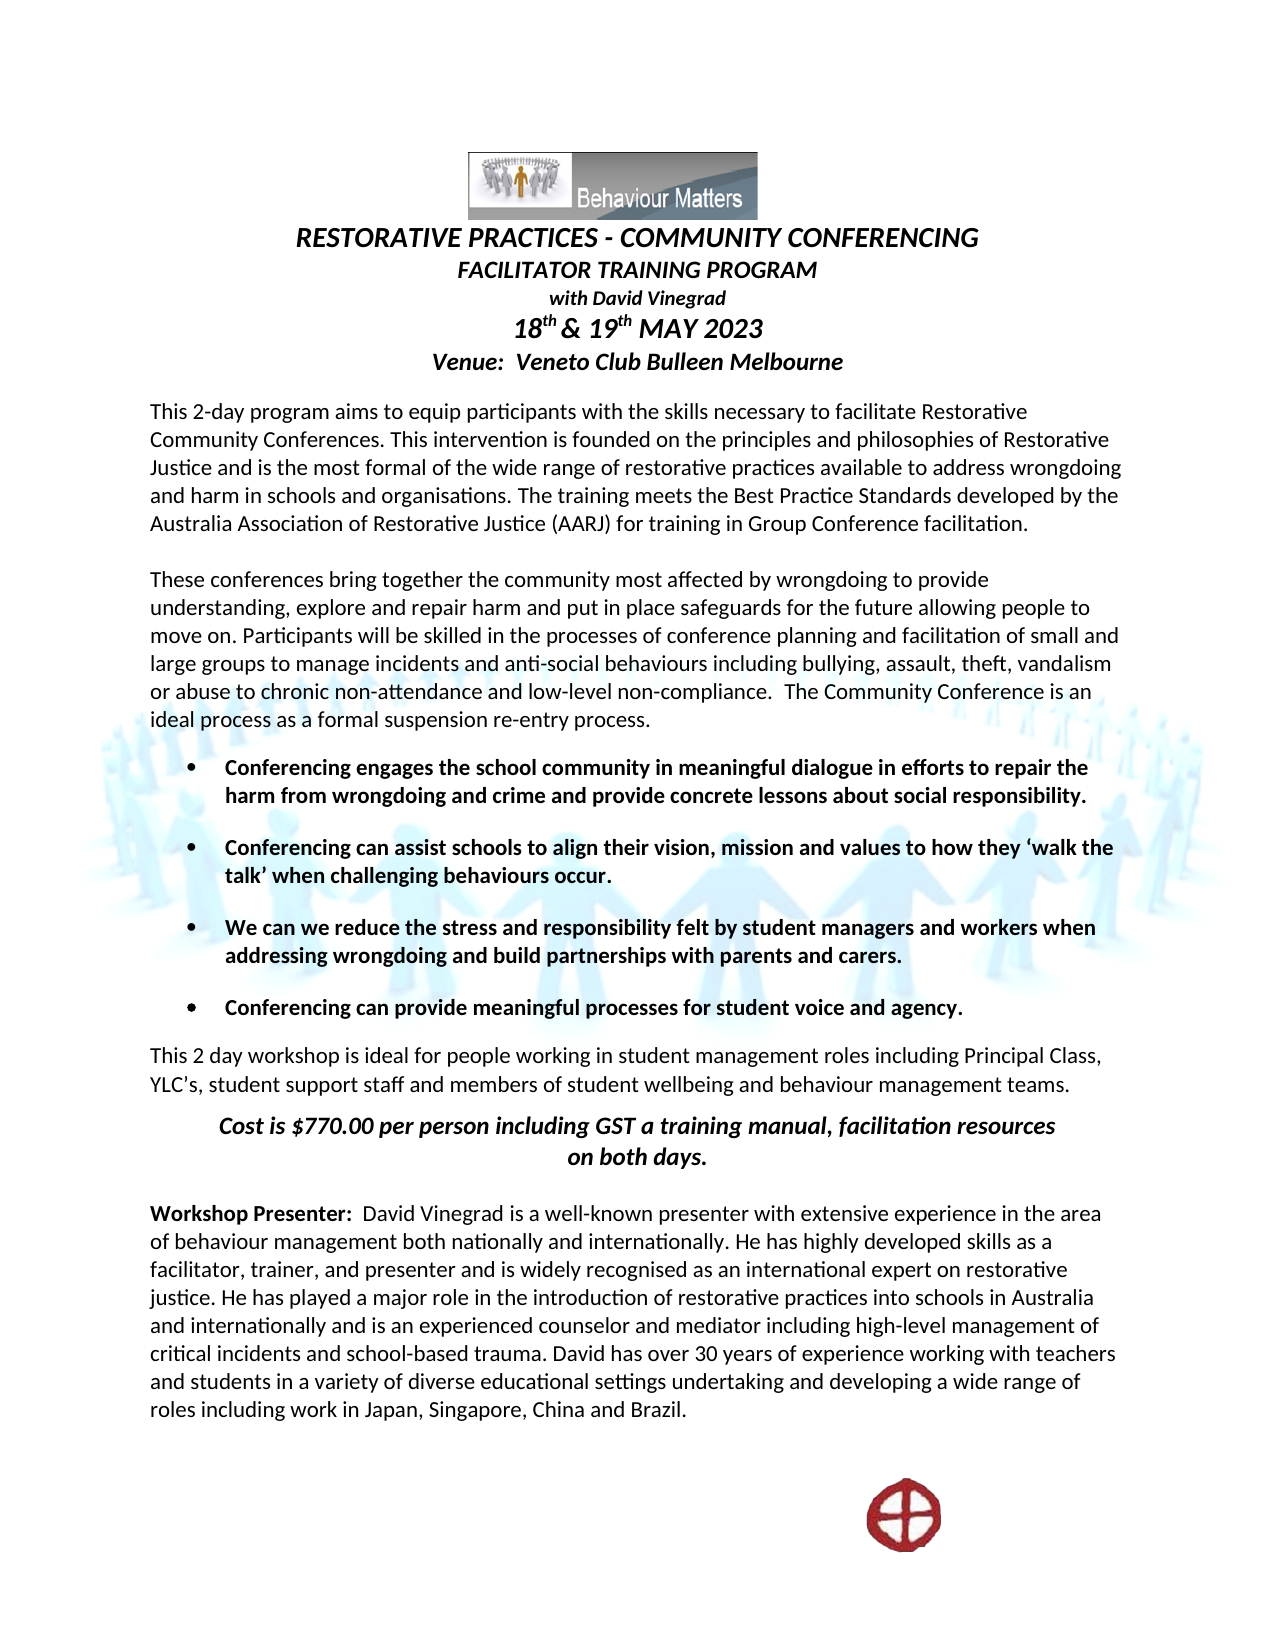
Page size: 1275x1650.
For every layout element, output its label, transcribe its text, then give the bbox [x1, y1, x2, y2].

text This 2 day workshop is ideal for people working in student management roles including Principal Class, YLC’s, student support staff and members of student wellbeing and behaviour management teams. [150, 1042, 1125, 1098]
list Conferencing engages the school community in meaningful dialogue in efforts to repair the harm from wrongdoing and crime and provide concrete lessons about social responsibility. [187, 753, 1125, 833]
text with David Vinegrad [150, 285, 1125, 310]
text This 2-day program aims to equip participants with the skills necessary to facilitate Restorative Community Conferences. This intervention is founded on the principles and philosophies of Restorative Justice and is the most formal of the wide range of restorative practices available to address wrongdoing and harm in schools and organisations. The training meets the Best Practice Standards developed by the Australia Association of Restorative Justice (AARJ) for training in Group Conference facilitation. [150, 397, 1125, 537]
text Cost is $770.00 per person including GST a training manual, facilitation resources [150, 1110, 1125, 1141]
text 18th & 19th MAY 2023 [150, 310, 1125, 346]
picture [468, 152, 758, 219]
text RESTORATIVE PRACTICES - COMMUNITY CONFERENCING [150, 219, 1125, 254]
picture [858, 1475, 948, 1555]
text on both days. [150, 1141, 1125, 1171]
list Conferencing can provide meaningful processes for student voice and agency. [187, 993, 1125, 1021]
list We can we reduce the stress and responsibility felt by student managers and workers when addressing wrongdoing and build partnerships with parents and carers. [187, 913, 1125, 993]
list Conferencing can assist schools to align their vision, mission and values to how they ‘walk the talk’ when challenging behaviours occur. [187, 833, 1125, 913]
text FACILITATOR TRAINING PROGRAM [150, 254, 1125, 285]
text These conferences bring together the community most affected by wrongdoing to provide understanding, explore and repair harm and put in place safeguards for the future allowing people to move on. Participants will be skilled in the processes of conference planning and facilitation of small and large groups to manage incidents and anti-social behaviours including bullying, assault, theft, vandalism or abuse to chronic non-attendance and low-level non-compliance. The Community Conference is an ideal process as a formal suspension re-entry process. [150, 565, 1125, 733]
text Workshop Presenter: David Vinegrad is a well-known presenter with extensive experience in the area of behaviour management both nationally and internationally. He has highly developed skills as a facilitator, trainer, and presenter and is widely recognised as an international expert on restorative justice. He has played a major role in the introduction of restorative practices into schools in Australia and internationally and is an experienced counselor and mediator including high-level management of critical incidents and school-based trauma. David has over 30 years of experience working with teachers and students in a variety of diverse educational settings undertaking and developing a wide range of roles including work in Japan, Singapore, China and Brazil. [150, 1199, 1125, 1423]
text Venue: Veneto Club Bulleen Melbourne [150, 346, 1125, 376]
